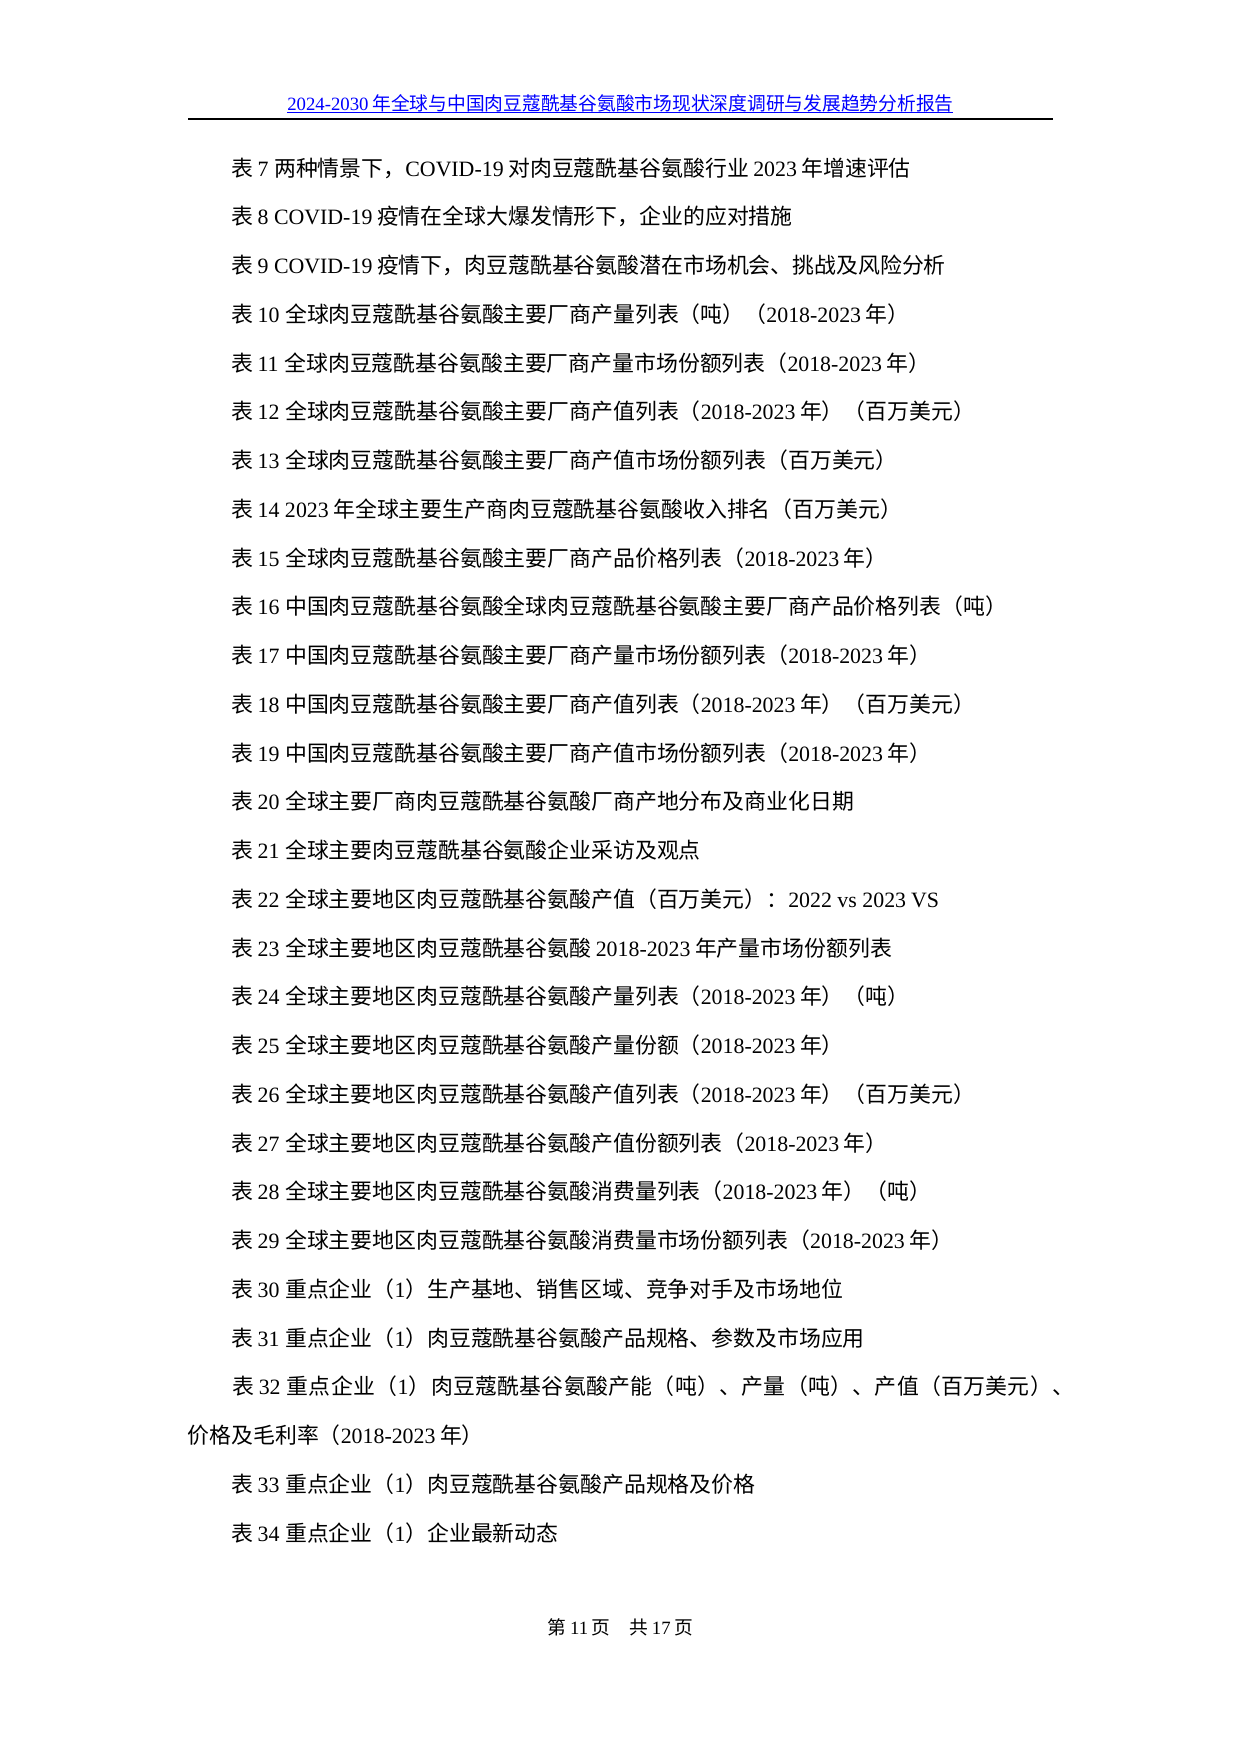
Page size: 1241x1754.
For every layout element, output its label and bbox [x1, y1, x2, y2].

text [187, 150, 1053, 1548]
